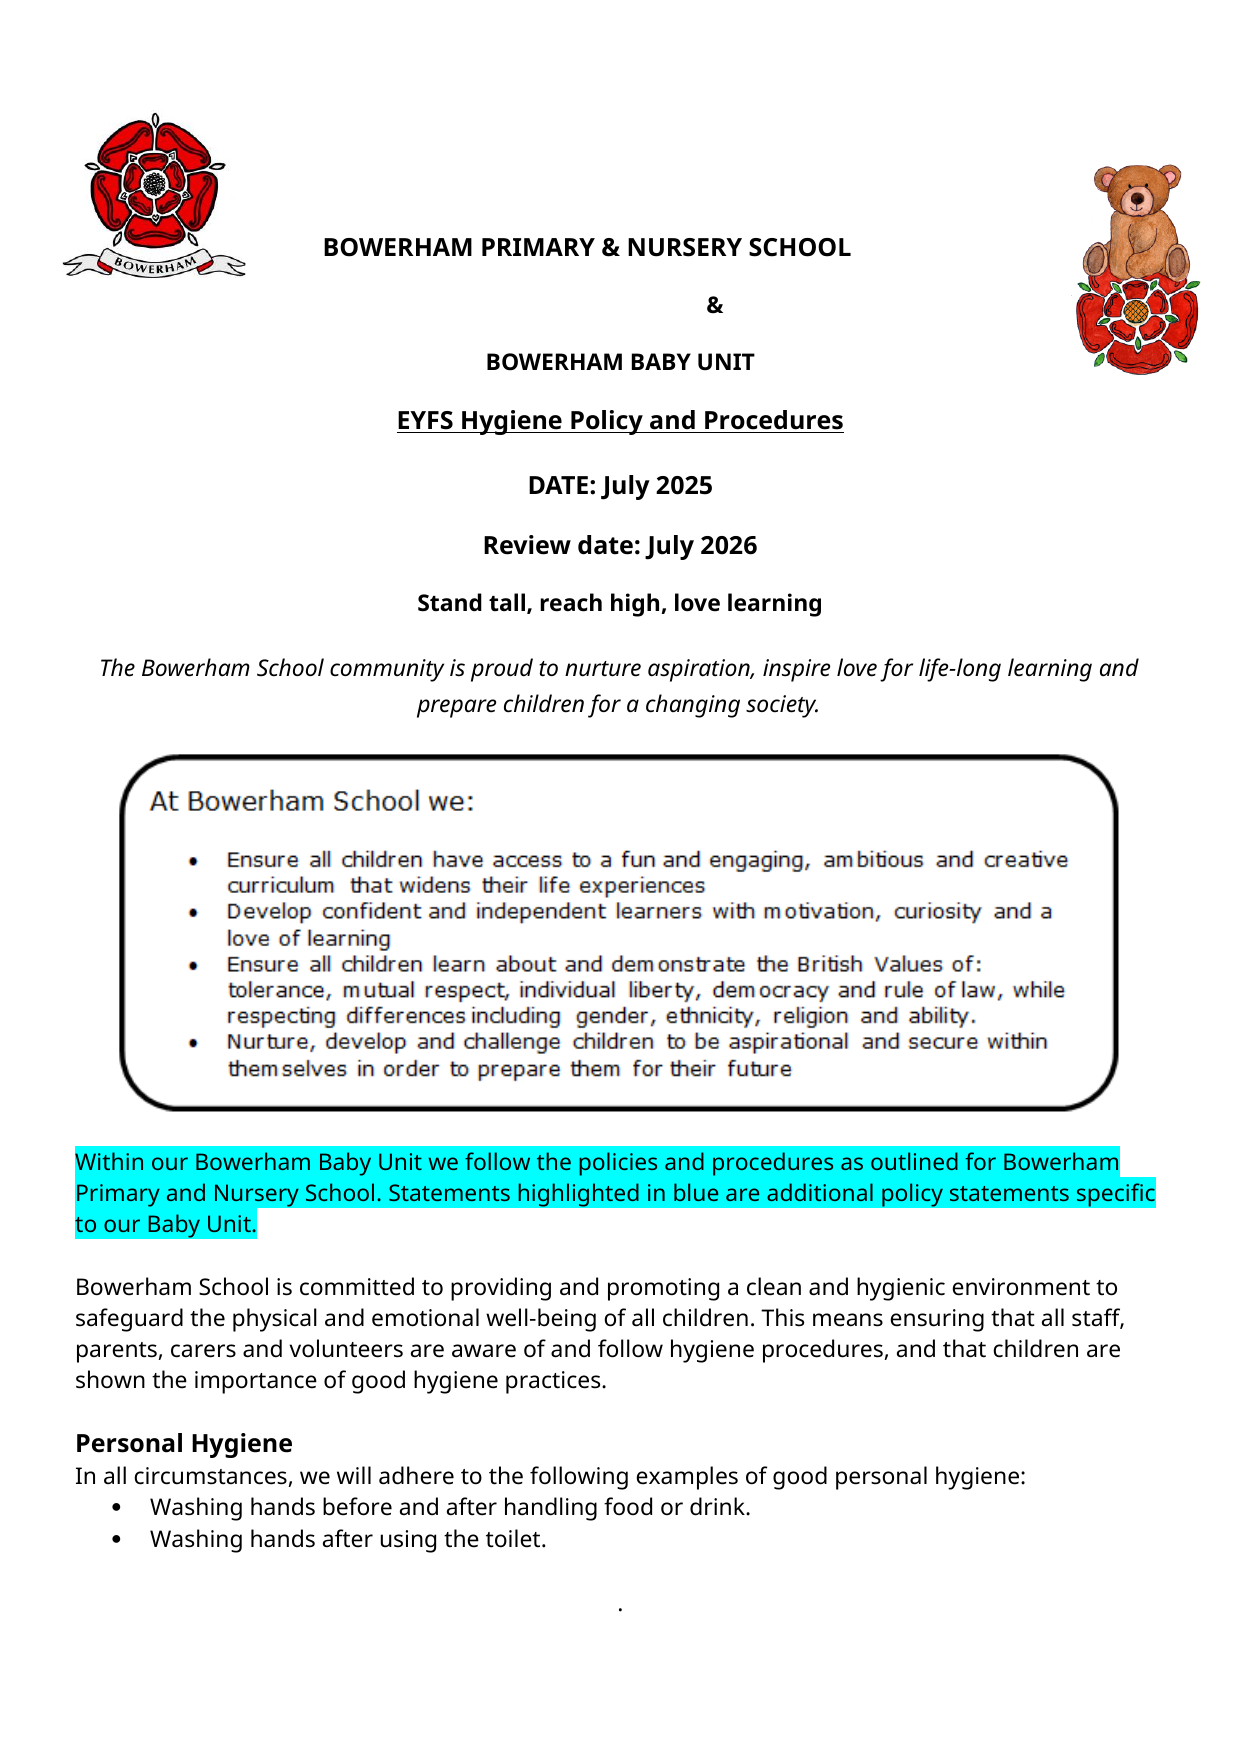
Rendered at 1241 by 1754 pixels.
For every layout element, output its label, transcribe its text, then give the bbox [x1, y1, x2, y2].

text BOWERHAM BABY UNIT [75, 346, 1165, 377]
picture [1070, 157, 1209, 382]
text Review date: July 2026 [75, 527, 1165, 561]
list Washing hands before and after handling food or drink. [112, 1491, 1165, 1523]
picture [61, 110, 245, 276]
text & [75, 289, 1165, 320]
text Stand tall, reach high, love learning [75, 587, 1165, 618]
list Washing hands after using the toilet. [112, 1523, 1165, 1554]
subtitle Within our Bowerham Baby Unit we follow the policies and procedures as outlined for Bowerham Primary and Nursery School. Statements highlighted in blue are additional policy statements specific to our Baby Unit. [257, 1146, 1165, 1239]
subtitle Bowerham School is committed to providing and promoting a clean and hygienic environment to safeguard the physical and emotional well-being of all children. This means ensuring that all staff, parents, carers and volunteers are aware of and follow hygiene procedures, and that children are shown the importance of good hygiene practices. [75, 1271, 1165, 1396]
text The Bowerham School community is proud to nurture aspiration, inspire love for life-long learning and prepare children for a changing society. [75, 652, 1165, 719]
text In all circumstances, we will adhere to the following examples of good personal hygiene: [75, 1460, 1165, 1491]
subtitle EYFS Hygiene Policy and Procedures [75, 403, 1165, 437]
picture [118, 753, 1122, 1115]
text BOWERHAM PRIMARY & NURSERY SCHOOL [245, 229, 1165, 263]
subtitle Personal Hygiene [75, 1426, 1165, 1460]
text DATE: July 2025 [75, 467, 1165, 501]
